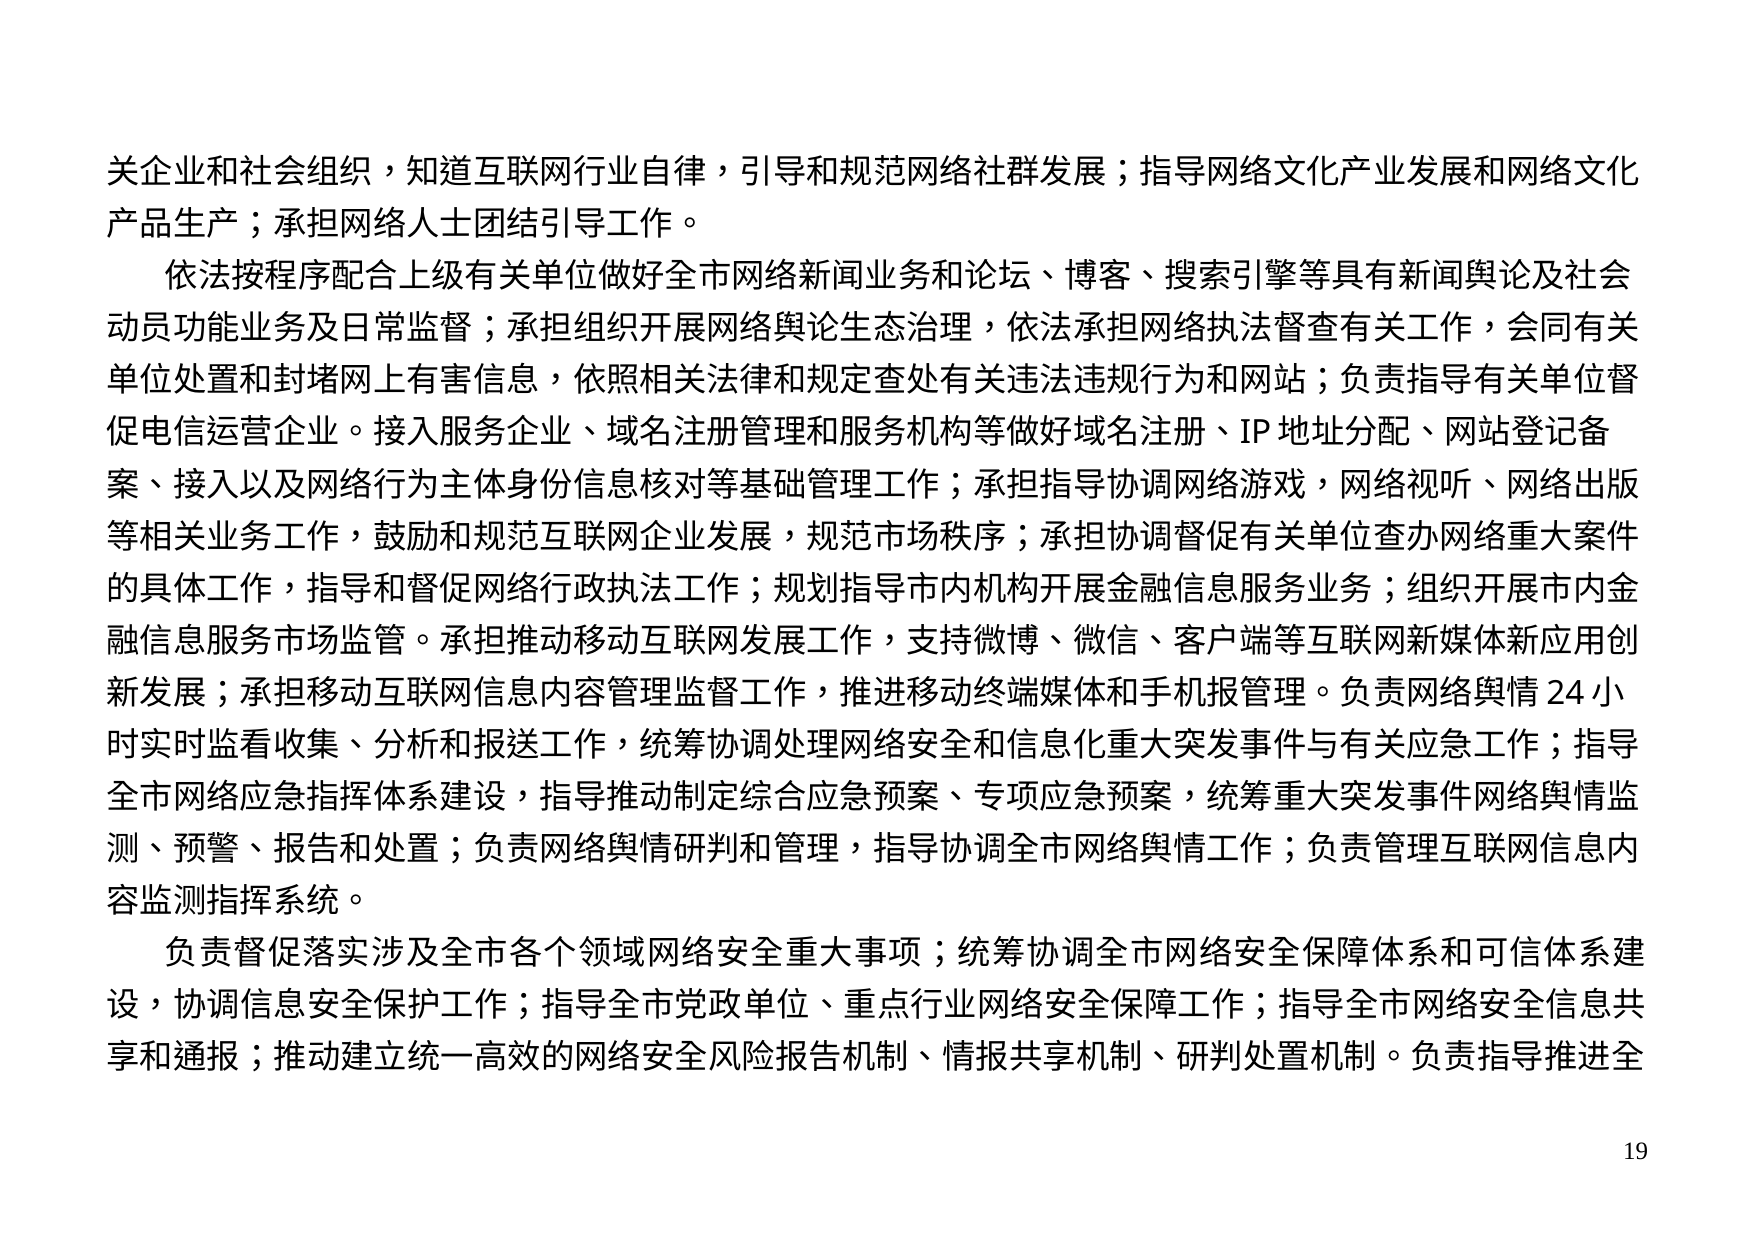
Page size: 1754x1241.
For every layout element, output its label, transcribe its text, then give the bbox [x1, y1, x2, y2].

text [106, 923, 1648, 1079]
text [106, 142, 1648, 246]
text 依法按程序配合上级有关单位做好全市网络新闻业务和论坛、博客、搜索引擎等具有新闻舆论及社会动员功能业务及日常监督；承担组织开展网络舆论生态治理，依法承担网络执法督查有关工作，会同有关单位处置和封堵网上有害信息，依照相关法律和规定查处有关违法违规行为和网站；负责指导有关单位督促电信运营企业。接入服务企业、域名注册管理和服务机构等做好域名注册、IP地址分配、网站登记备案、接入以及网络行为主体身份信息核对等基础管理工作；承担指导协调网络游戏，网络视听、网络出版等相关业务工作，鼓励和规范互联网企业发展，规范市场秩序；承担协调督促有关单位查办网络重大案件的具体工作，指导和督促网络行政执法工作；规划指导市内机构开展金融信息服务业务；组织开展市内金融信息服务市场监管。承担推动移动互联网发展工作，支持微博、微信、客户端等互联网新媒体新应用创新发展；承担移动互联网信息内容管理监督工作，推进移动终端媒体和手机报管理。负责网络舆情24小时实时监看收集、分析和报送工作，统筹协调处理网络安全和信息化重大突发事件与有关应急工作；指导全市网络应急指挥体系建设，指导推动制定综合应急预案、专项应急预案，统筹重大突发事件网络舆情监测、预警、报告和处置；负责网络舆情研判和管理，指导协调全市网络舆情工作；负责管理互联网信息内容监测指挥系统。 [106, 246, 1648, 923]
